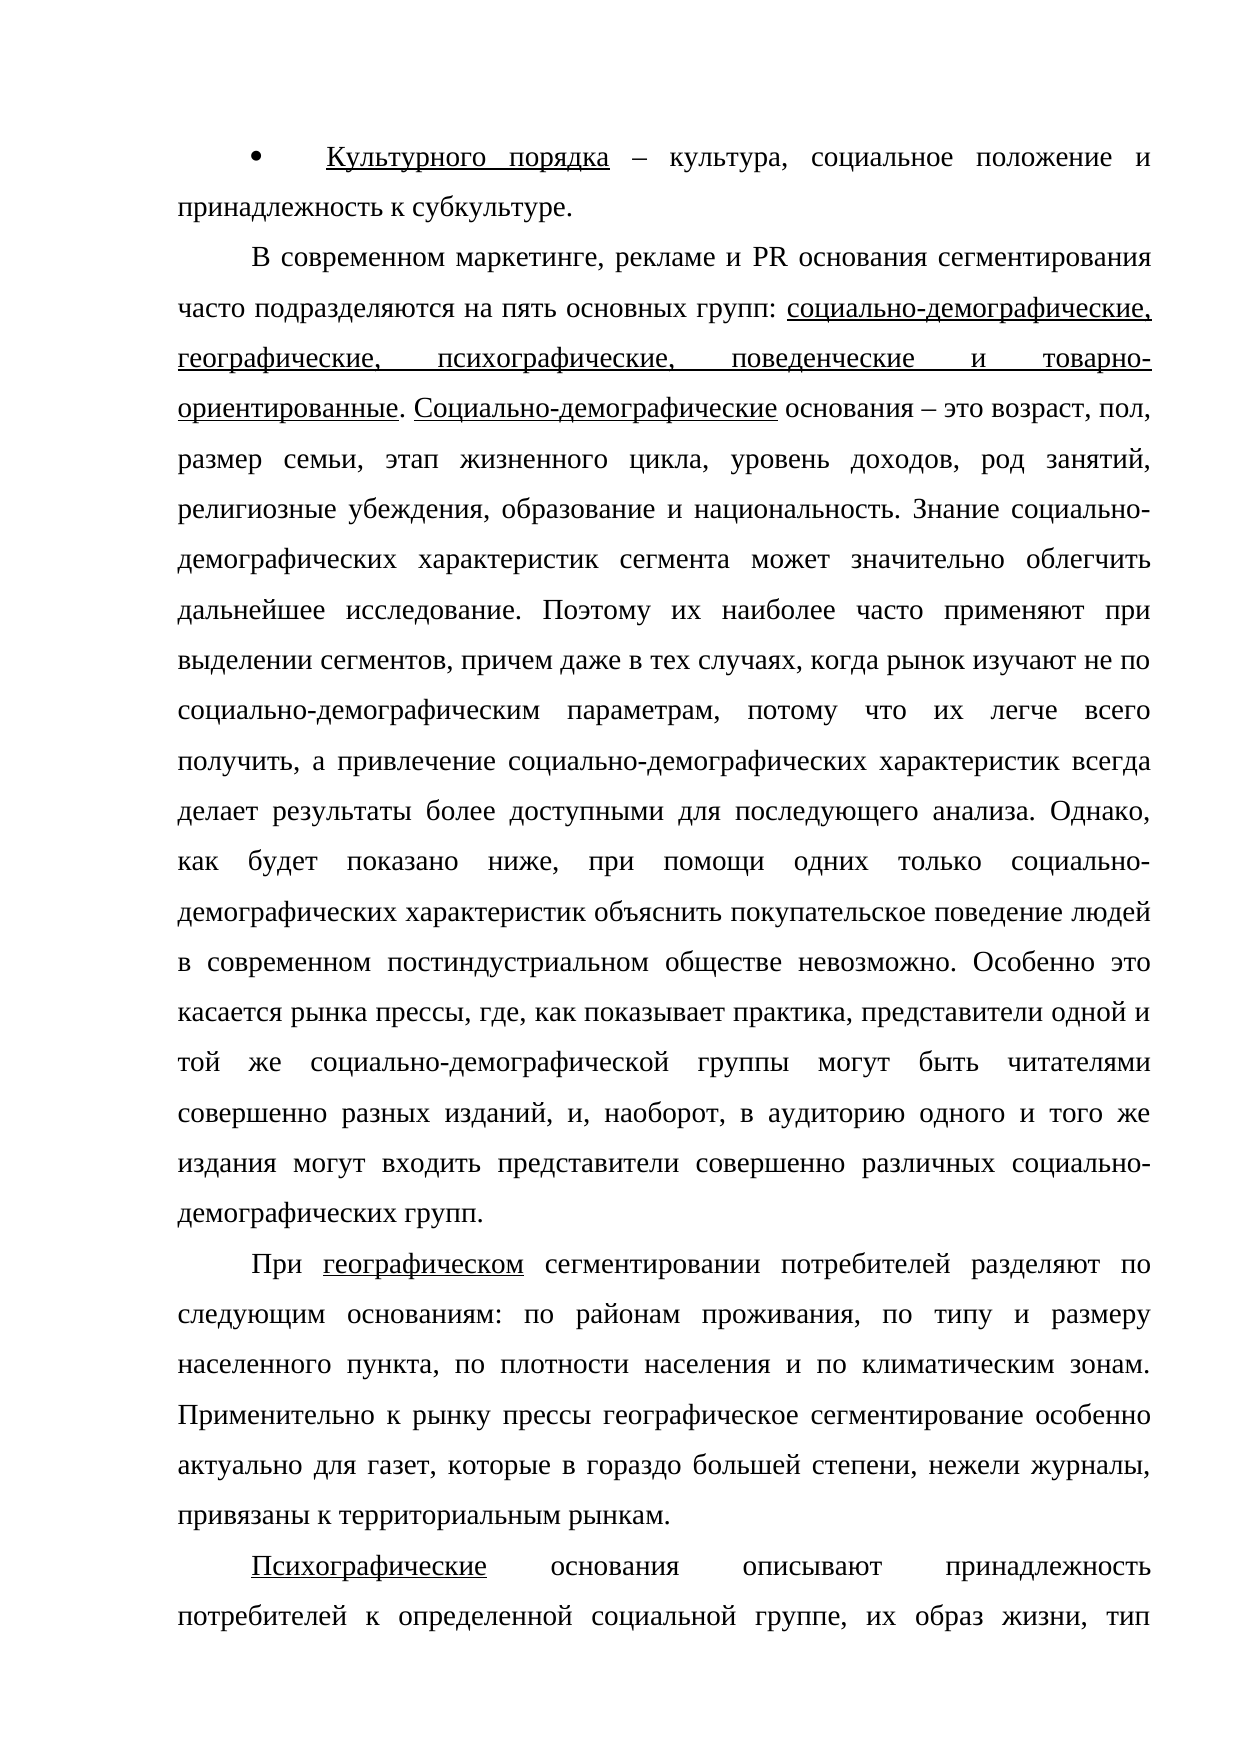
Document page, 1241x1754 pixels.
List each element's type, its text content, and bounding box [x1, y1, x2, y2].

list Культурного порядка – культура, социальное положение и принадлежность к субкультуре. [177, 139, 1152, 223]
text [177, 1548, 1152, 1632]
text В современном маркетинге, рекламе и PR основания сегментирования часто подразделяются на пять основных групп: социально-демографические, географические, психографические, поведенческие и товарно-ориентированные. Социально-демографические основания – это возраст, пол, размер семьи, этап жизненного цикла, уровень доходов, род занятий, религиозные убеждения, образование и национальность. Знание социально-демографических характеристик сегмента может значительно облегчить дальнейшее исследование. Поэтому их наиболее часто применяют при выделении сегментов, причем даже в тех случаях, когда рынок изучают не по социально-демографическим параметрам, потому что их легче всего получить, а привлечение социально-демографических характеристик всегда делает результаты более доступными для последующего анализа. Однако, как будет показано ниже, при помощи одних только социально-демографических характеристик объяснить покупательское поведение людей в современном постиндустриальном обществе невозможно. Особенно это касается рынка прессы, где, как показывает практика, представители одной и той же социально-демографической группы могут быть читателями совершенно разных изданий, и, наоборот, в аудиторию одного и того же издания могут входить представители совершенно различных социально-демографических групп. [177, 239, 1152, 369]
text В современном маркетинге, рекламе и PR основания сегментирования часто подразделяются на пять основных групп: социально-демографические, географические, психографические, поведенческие и товарно-ориентированные. Социально-демографические основания – это возраст, пол, размер семьи, этап жизненного цикла, уровень доходов, род занятий, религиозные убеждения, образование и национальность. Знание социально-демографических характеристик сегмента может значительно облегчить дальнейшее исследование. Поэтому их наиболее часто применяют при выделении сегментов, причем даже в тех случаях, когда рынок изучают не по социально-демографическим параметрам, потому что их легче всего получить, а привлечение социально-демографических характеристик всегда делает результаты более доступными для последующего анализа. Однако, как будет показано ниже, при помощи одних только социально-демографических характеристик объяснить покупательское поведение людей в современном постиндустриальном обществе невозможно. Особенно это касается рынка прессы, где, как показывает практика, представители одной и той же социально-демографической группы могут быть читателями совершенно разных изданий, и, наоборот, в аудиторию одного и того же издания могут входить представители совершенно различных социально-демографических групп. [177, 370, 1152, 1229]
text При географическом сегментировании потребителей разделяют по следующим основаниям: по районам проживания, по типу и размеру населенного пункта, по плотности населения и по климатическим зонам. Применительно к рынку прессы географическое сегментирование особенно актуально для газет, которые в гораздо большей степени, нежели журналы, привязаны к территориальным рынкам. [177, 1246, 1152, 1531]
